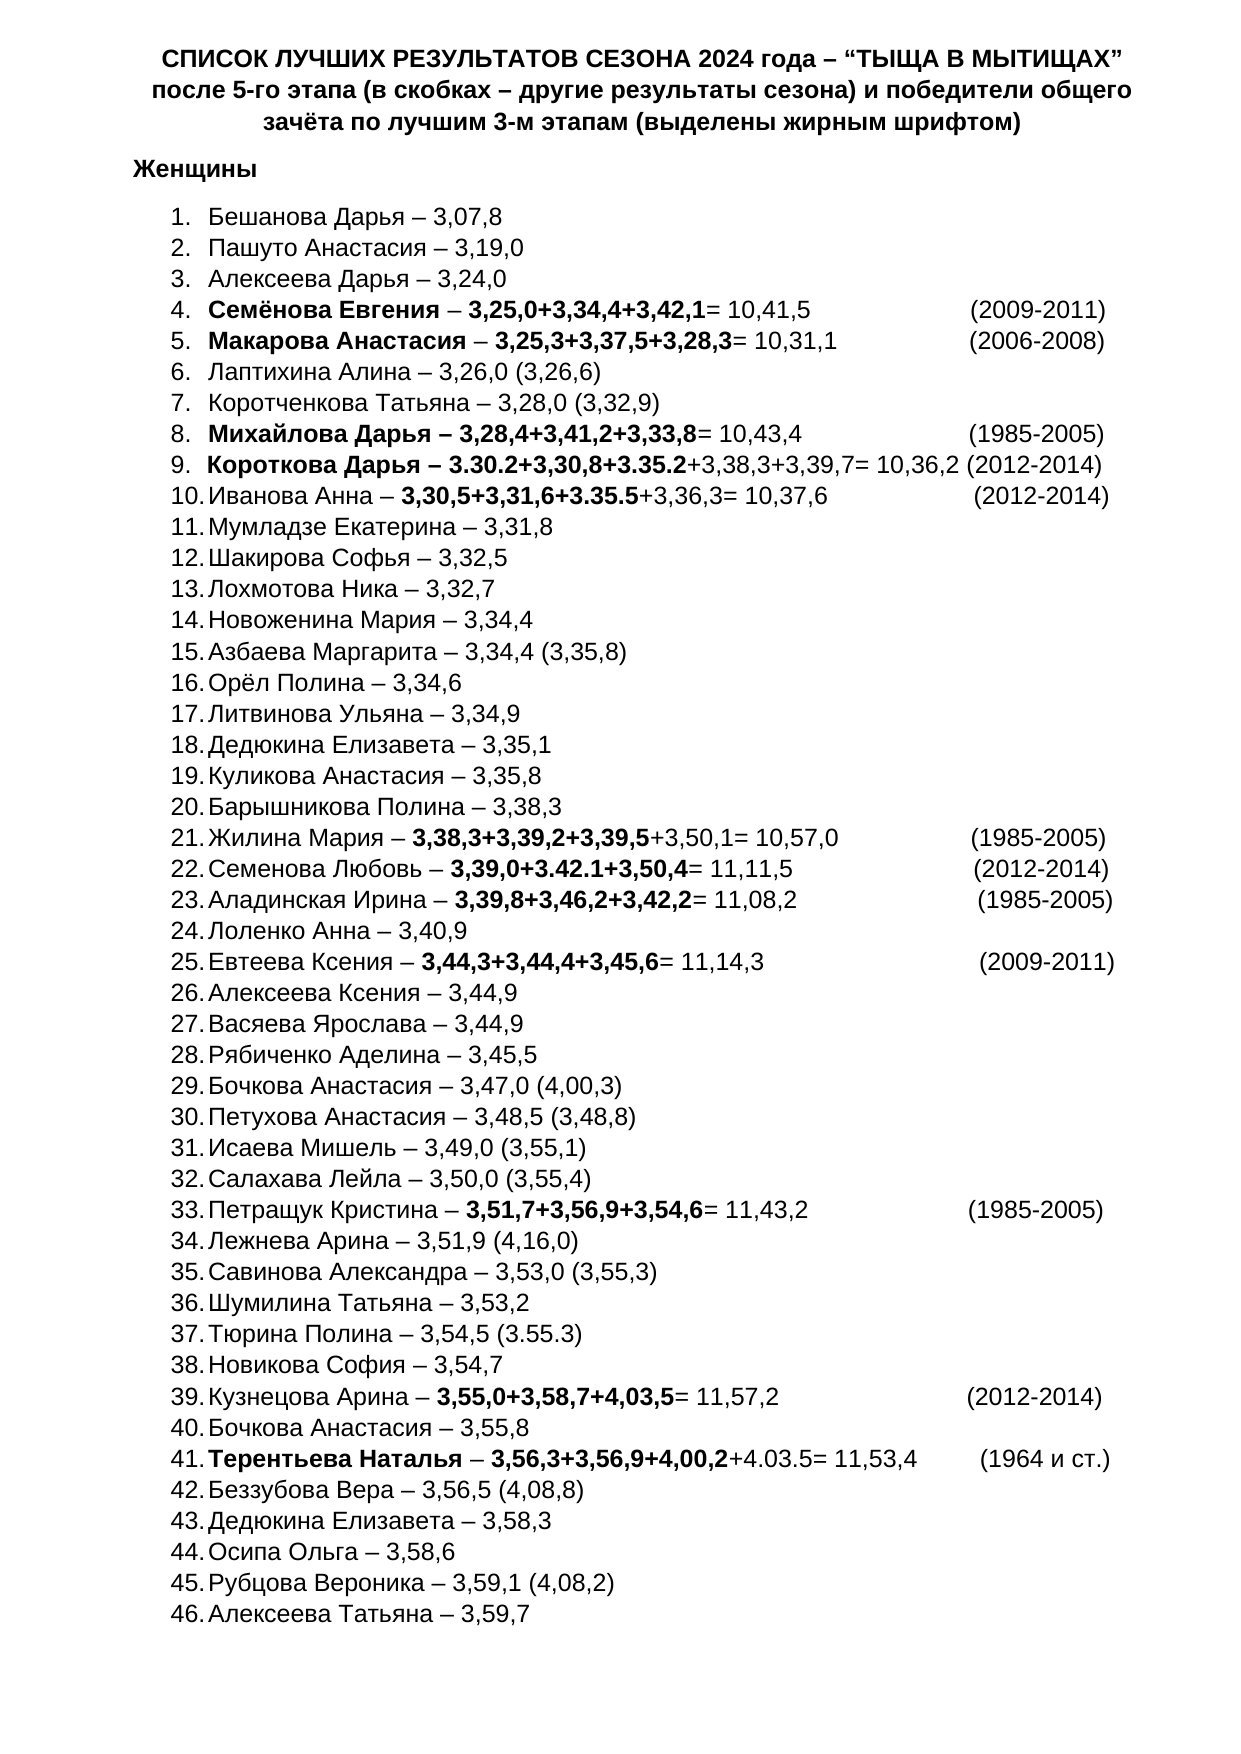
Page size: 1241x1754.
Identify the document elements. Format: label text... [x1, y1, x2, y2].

list Кузнецова Арина – 3,55,0+3,58,7+4,03,5= 11,57,2 (2012-2014) [170, 1381, 1152, 1410]
list Шакирова Софья – 3,32,5 [170, 543, 1152, 572]
list Петухова Анастасия – 3,48,5 (3,48,8) [170, 1102, 1152, 1131]
text Женщины [133, 154, 1152, 183]
list Васяева Ярослава – 3,44,9 [170, 1009, 1152, 1038]
list Иванова Анна – 3,30,5+3,31,6+3.35.5+3,36,3= 10,37,6 (2012-2014) [170, 481, 1152, 510]
list Алексеева Дарья – 3,24,0 [170, 264, 1152, 293]
list Шумилина Татьяна – 3,53,2 [170, 1288, 1152, 1317]
list Лаптихина Алина – 3,26,0 (3,26,6) [170, 357, 1152, 386]
list Тюрина Полина – 3,54,5 (3.55.3) [170, 1319, 1152, 1348]
list Михайлова Дарья – 3,28,4+3,41,2+3,33,8= 10,43,4 (1985-2005) [170, 419, 1152, 448]
list Терентьева Наталья – 3,56,3+3,56,9+4,00,2+4.03.5= 11,53,4 (1964 и ст.) [170, 1443, 1152, 1472]
list Исаева Мишель – 3,49,0 (3,55,1) [170, 1133, 1152, 1162]
list Салахава Лейла – 3,50,0 (3,55,4) [170, 1164, 1152, 1193]
list Аладинская Ирина – 3,39,8+3,46,2+3,42,2= 11,08,2 (1985-2005) [170, 885, 1152, 913]
list Алексеева Ксения – 3,44,9 [170, 978, 1152, 1007]
list Рубцова Вероника – 3,59,1 (4,08,2) [170, 1568, 1152, 1596]
list Барышникова Полина – 3,38,3 [170, 792, 1152, 820]
list Мумладзе Екатерина – 3,31,8 [170, 512, 1152, 541]
list Лежнева Арина – 3,51,9 (4,16,0) [170, 1226, 1152, 1255]
list Орёл Полина – 3,34,6 [170, 667, 1152, 696]
list Коротченкова Татьяна – 3,28,0 (3,32,9) [170, 388, 1152, 417]
list Пашуто Анастасия – 3,19,0 [170, 233, 1152, 262]
list Бочкова Анастасия – 3,47,0 (4,00,3) [170, 1071, 1152, 1100]
list Евтеева Ксения – 3,44,3+3,44,4+3,45,6= 11,14,3 (2009-2011) [170, 947, 1152, 976]
list Лохмотова Ника – 3,32,7 [170, 574, 1152, 603]
list Лоленко Анна – 3,40,9 [170, 916, 1152, 944]
list Алексеева Татьяна – 3,59,7 [170, 1599, 1152, 1627]
list Дедюкина Елизавета – 3,58,3 [170, 1506, 1152, 1534]
list Новоженина Мария – 3,34,4 [170, 605, 1152, 634]
list Дедюкина Елизавета – 3,35,1 [170, 729, 1152, 758]
list Рябиченко Аделина – 3,45,5 [170, 1040, 1152, 1069]
list Петращук Кристина – 3,51,7+3,56,9+3,54,6= 11,43,2 (1985-2005) [170, 1195, 1152, 1224]
list Семёнова Евгения – 3,25,0+3,34,4+3,42,1= 10,41,5 (2009-2011) [170, 295, 1152, 324]
list Жилина Мария – 3,38,3+3,39,2+3,39,5+3,50,1= 10,57,0 (1985-2005) [170, 823, 1152, 851]
list Семенова Любовь – 3,39,0+3.42.1+3,50,4= 11,11,5 (2012-2014) [170, 854, 1152, 882]
list Макарова Анастасия – 3,25,3+3,37,5+3,28,3= 10,31,1 (2006-2008) [170, 326, 1152, 355]
list Литвинова Ульяна – 3,34,9 [170, 698, 1152, 727]
text СПИСОК ЛУЧШИХ РЕЗУЛЬТАТОВ СЕЗОНА 2024 года – “ТЫЩА В МЫТИЩАХ” после 5-го этапа (в скобках – другие результаты сезона) и победители общего зачёта по лучшим 3-м этапам (выделены жирным шрифтом) [133, 44, 1152, 135]
list Азбаева Маргарита – 3,34,4 (3,35,8) [170, 636, 1152, 665]
list Беззубова Вера – 3,56,5 (4,08,8) [170, 1474, 1152, 1503]
list Куликова Анастасия – 3,35,8 [170, 761, 1152, 789]
list Короткова Дарья – 3.30.2+3,30,8+3.35.2+3,38,3+3,39,7= 10,36,2 (2012-2014) [162, 450, 1152, 479]
list Новикова София – 3,54,7 [170, 1350, 1152, 1379]
list Бешанова Дарья – 3,07,8 [170, 202, 1152, 231]
list Осипа Ольга – 3,58,6 [170, 1537, 1152, 1565]
list Савинова Александра – 3,53,0 (3,55,3) [170, 1257, 1152, 1286]
list Бочкова Анастасия – 3,55,8 [170, 1412, 1152, 1441]
